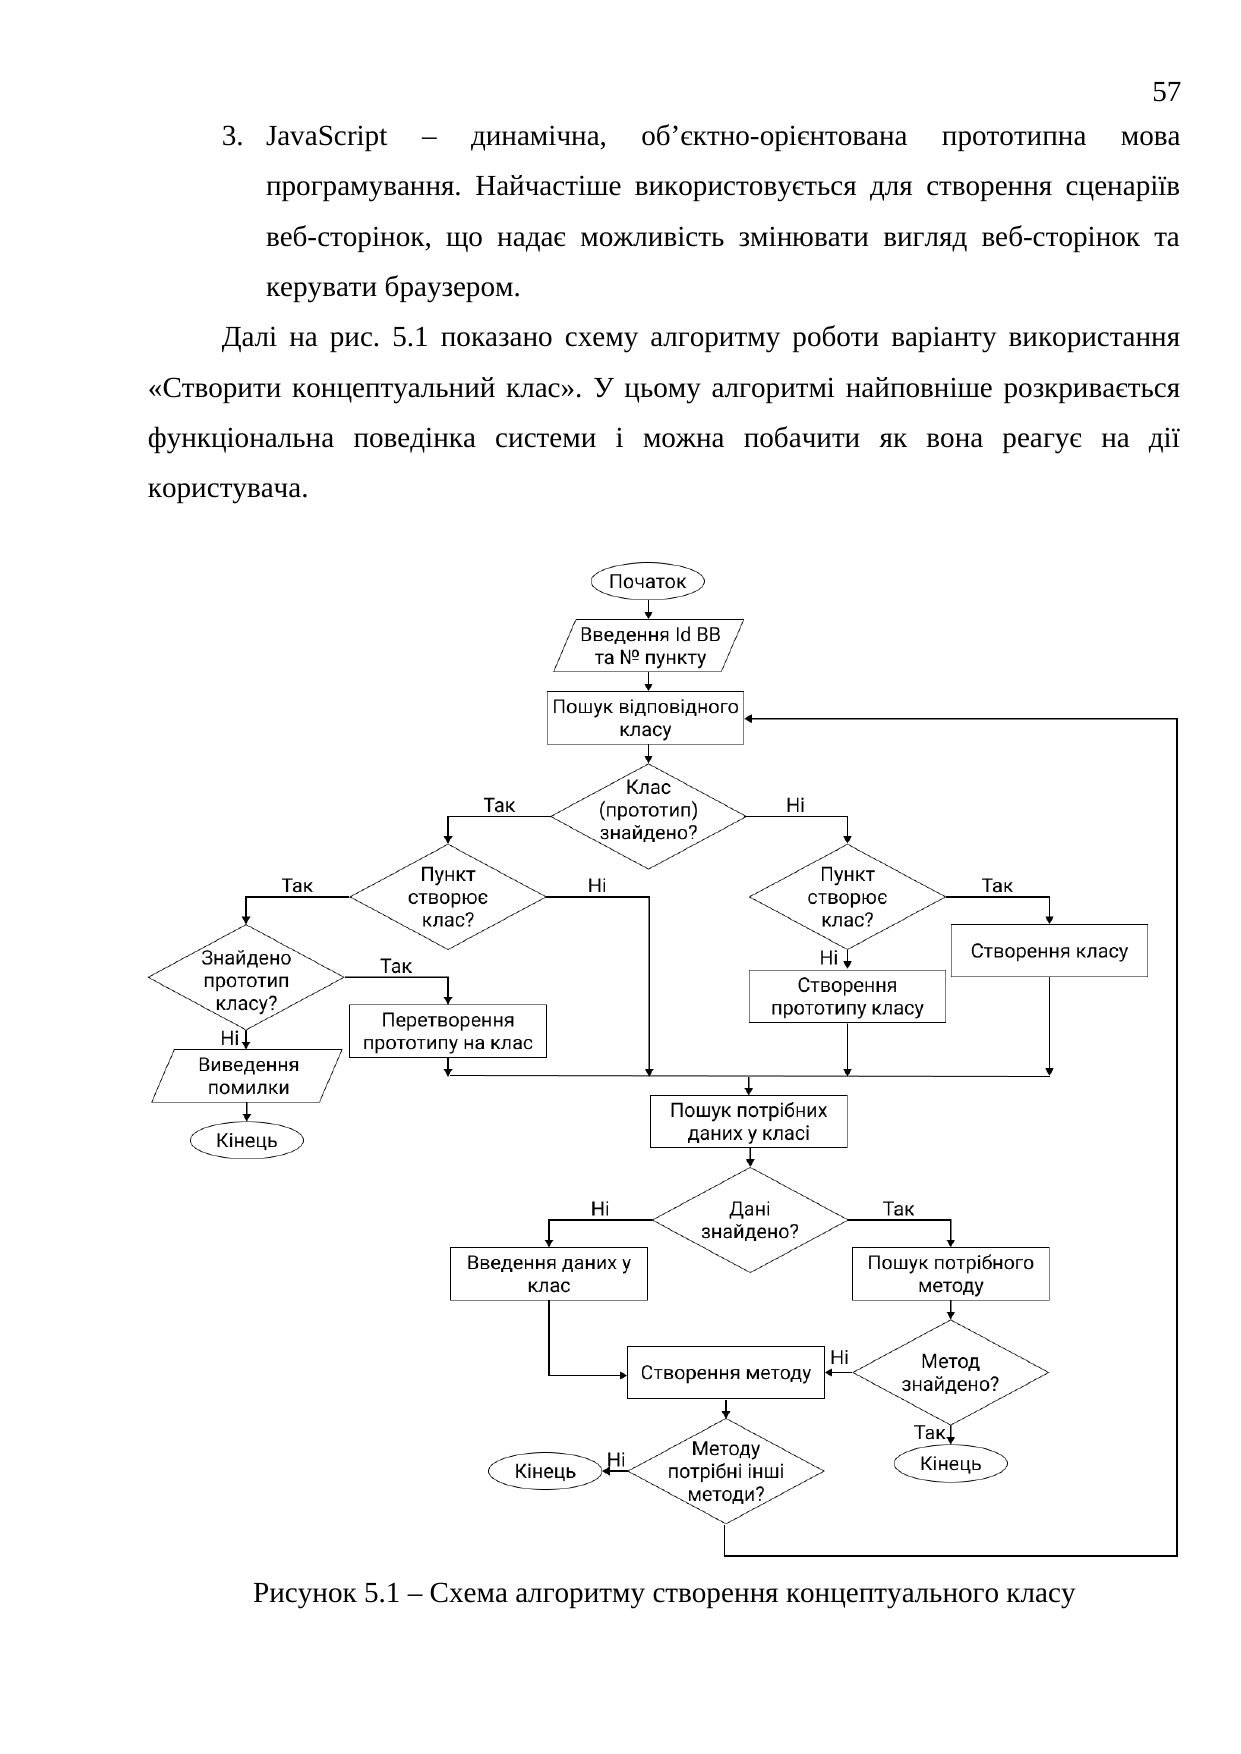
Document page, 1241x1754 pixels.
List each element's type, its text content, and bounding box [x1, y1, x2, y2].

picture [147, 562, 1182, 1561]
list Рисунок 5.1 – Схема алгоритму створення концептуального класу [148, 1575, 1181, 1608]
list Далі на рис. 5.1 показано схему алгоритму роботи варіанту використання «Створити концептуальний клас». У цьому алгоритмі найповніше розкривається функціональна поведінка системи і можна побачити як вона реагує на дії користувача. [148, 319, 1181, 504]
list JavaScript – динамічна, об’єктно-орієнтована прототипна мова програмування. Найчастіше використовується для створення сценаріїв веб-сторінок, що надає можливість змінювати вигляд веб-сторінок та керувати браузером. [222, 118, 1181, 303]
